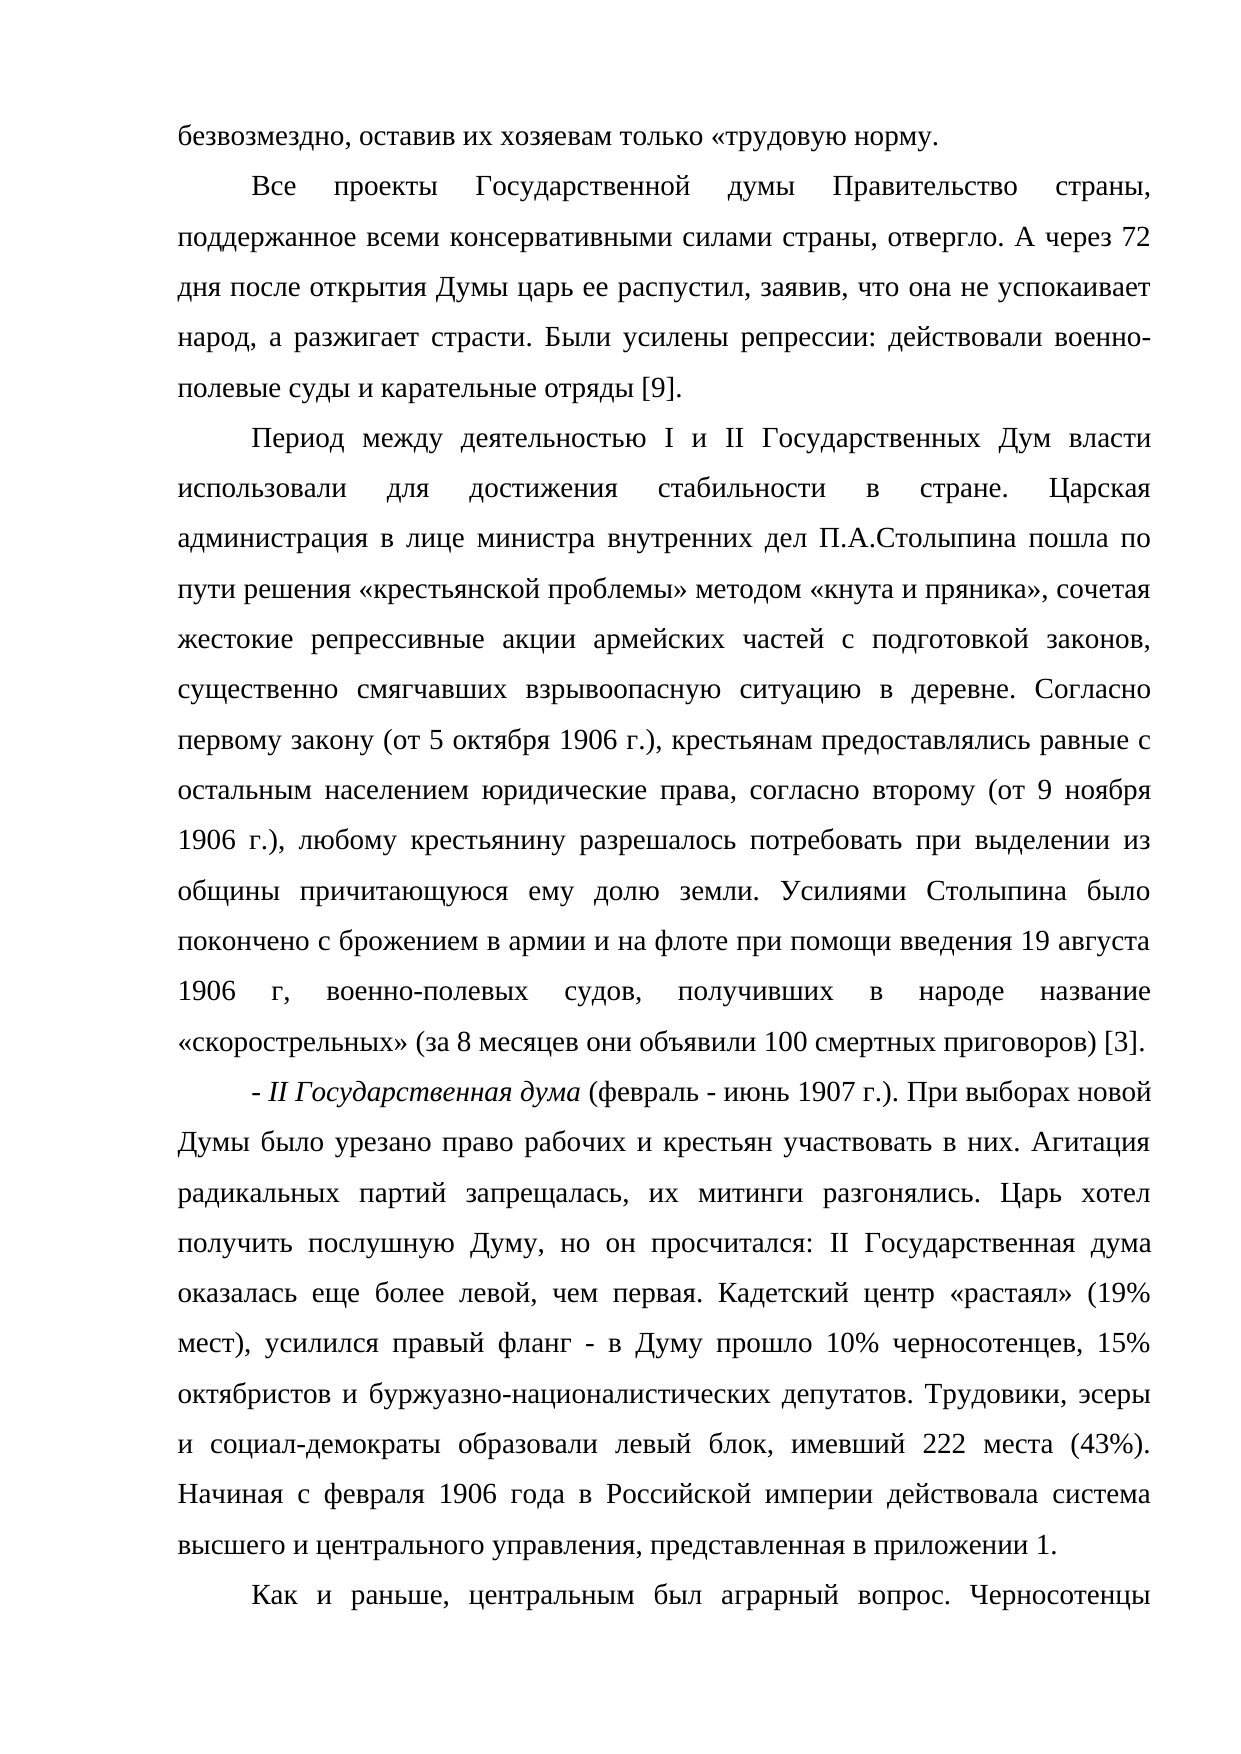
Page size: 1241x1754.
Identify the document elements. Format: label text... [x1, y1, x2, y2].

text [177, 118, 1152, 152]
text - II Государственная дума (февраль - июнь .). При выборах новой Думы было урезано право рабочих и крестьян участвовать в них. Агитация радикальных партий запрещалась, их митинги разгонялись. Царь хотел получить послушную Думу, но он просчитался: II Государственная дума оказалась еще более левой, чем первая. Кадетский центр «растаял» (19% мест), усилился правый фланг - в Думу прошло 10% черносотенцев, 15% октябристов и буржуазно-националистических депутатов. Трудовики, эсеры и социал-демократы образовали левый блок, имевший 222 места (43%). Начиная с февраля 1906 года в Российской империи действовала система высшего и центрального управления, представленная в приложении 1. [177, 1074, 1152, 1560]
text Все проекты Государственной думы Правительство страны, поддержанное всеми консервативными силами страны, отвергло. А через 72 дня после открытия Думы царь ее распустил, заявив, что она не успокаивает народ, а разжигает страсти. Были усилены репрессии: действовали военно-полевые суды и карательные отряды [9]. [177, 168, 1152, 403]
text Период между деятельностью I и II Государственных Дум власти использовали для достижения стабильности в стране. Царская администрация в лице министра внутренних дел П.А.Столыпина пошла по пути решения «крестьянской проблемы» методом «кнута и пряника», сочетая жестокие репрессивные акции армейских частей с подготовкой законов, существенно смягчавших взрывоопасную ситуацию в деревне. Согласно первому закону (от 5 октября .), крестьянам предоставлялись равные с остальным населением юридические права, согласно второму (от 9 ноября .), любому крестьянину разрешалось потребовать при выделении из общины причитающуюся ему долю земли. Усилиями Столыпина было покончено с брожением в армии и на флоте при помощи введения 19 августа , военно-полевых судов, получивших в народе название «скорострельных» (за 8 месяцев они объявили 100 смертных приговоров) [3]. [177, 420, 1152, 1057]
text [177, 1577, 1152, 1611]
